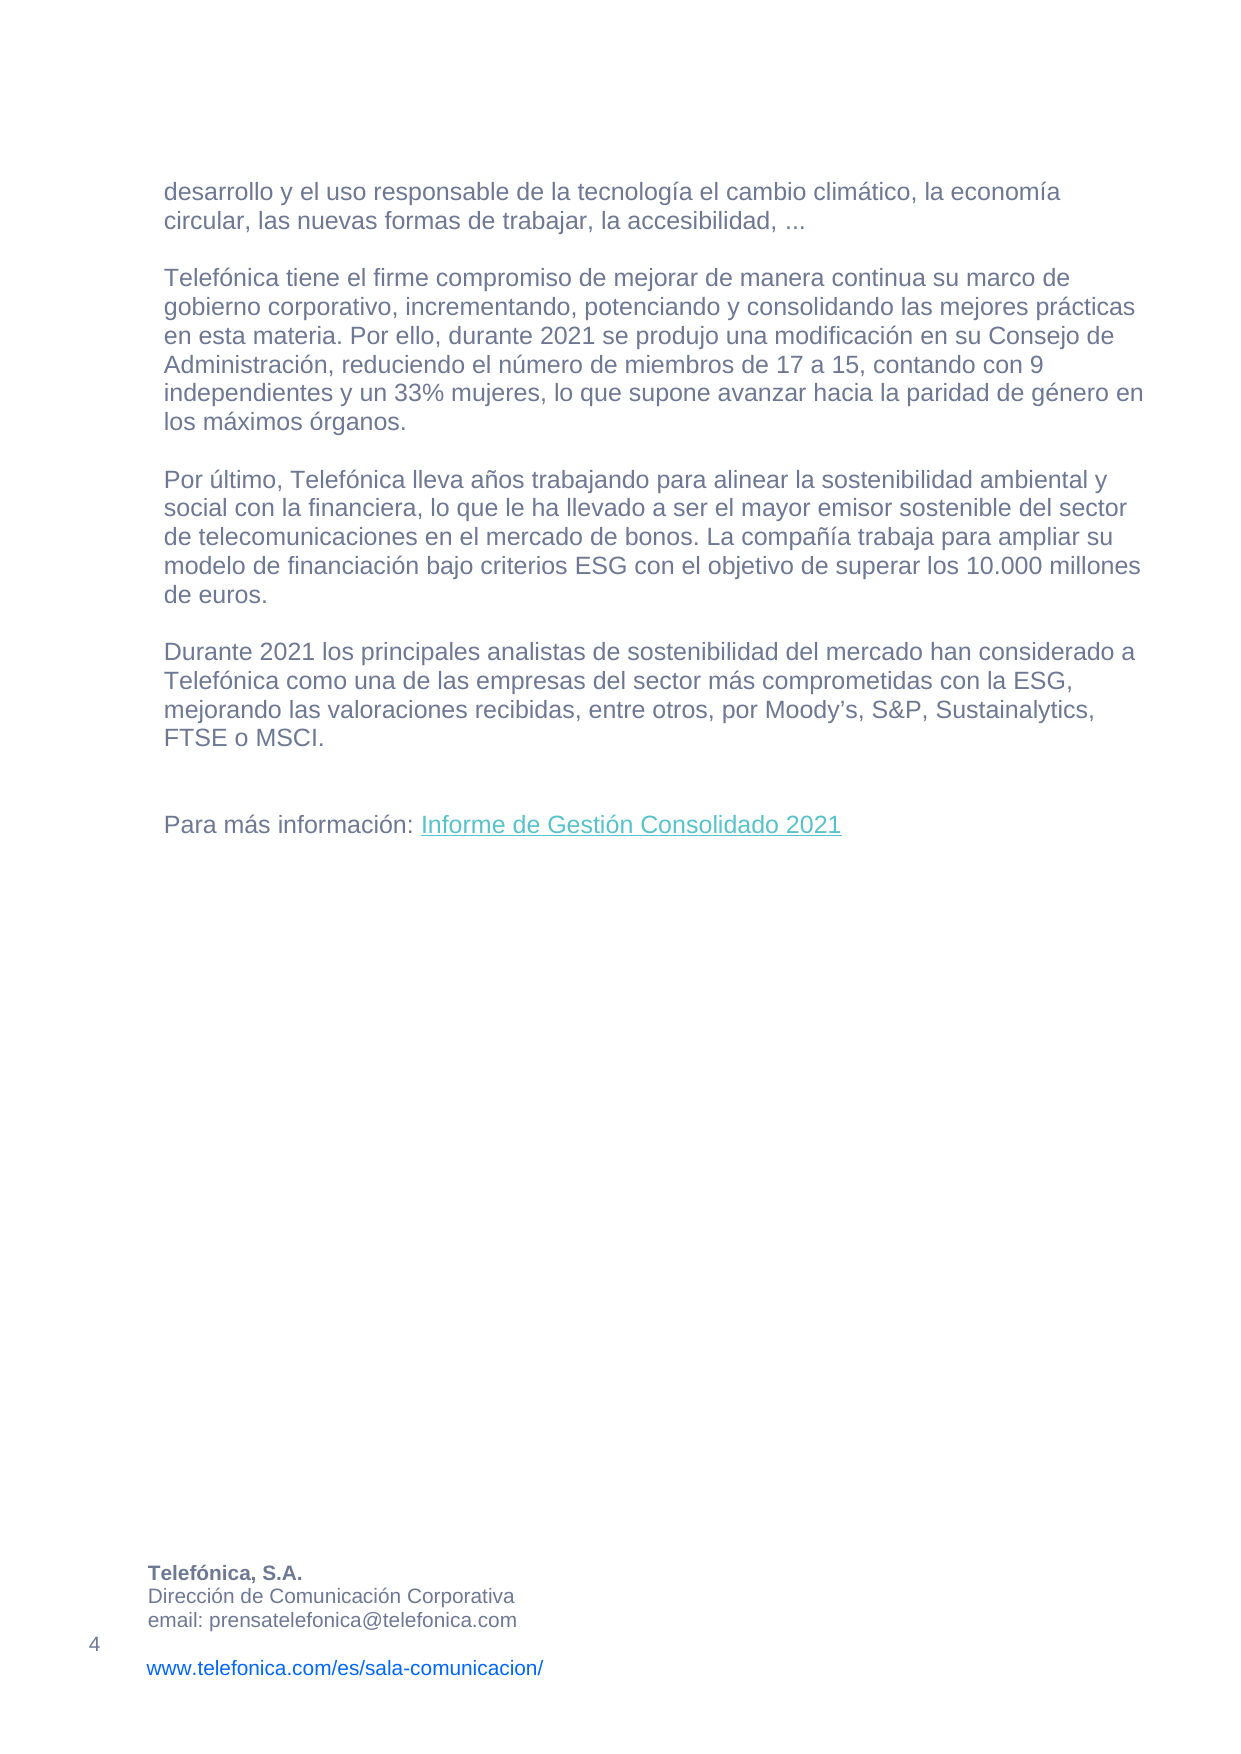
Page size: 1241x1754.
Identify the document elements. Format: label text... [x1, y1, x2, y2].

text Durante 2021 los principales analistas de sostenibilidad del mercado han considerado a Telefónica como una de las empresas del sector más comprometidas con la ESG, mejorando las valoraciones recibidas, entre otros, por Moody’s, S&P, Sustainalytics, FTSE o MSCI. [164, 637, 1152, 752]
text Para más información: Informe de Gestión Consolidado 2021 [89, 810, 1152, 838]
text Telefónica tiene el firme compromiso de mejorar de manera continua su marco de gobierno corporativo, incrementando, potenciando y consolidando las mejores prácticas en esta materia. Por ello, durante 2021 se produjo una modificación en su Consejo de Administración, reduciendo el número de miembros de 17 a 15, contando con 9 independientes y un 33% mujeres, lo que supone avanzar hacia la paridad de género en los máximos órganos. [164, 263, 1152, 436]
text Por último, Telefónica lleva años trabajando para alinear la sostenibilidad ambiental y social con la financiera, lo que le ha llevado a ser el mayor emisor sostenible del sector de telecomunicaciones en el mercado de bonos. La compañía trabaja para ampliar su modelo de financiación bajo criterios ESG con el objetivo de superar los 10.000 millones de euros. [164, 465, 1152, 608]
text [164, 177, 1152, 235]
